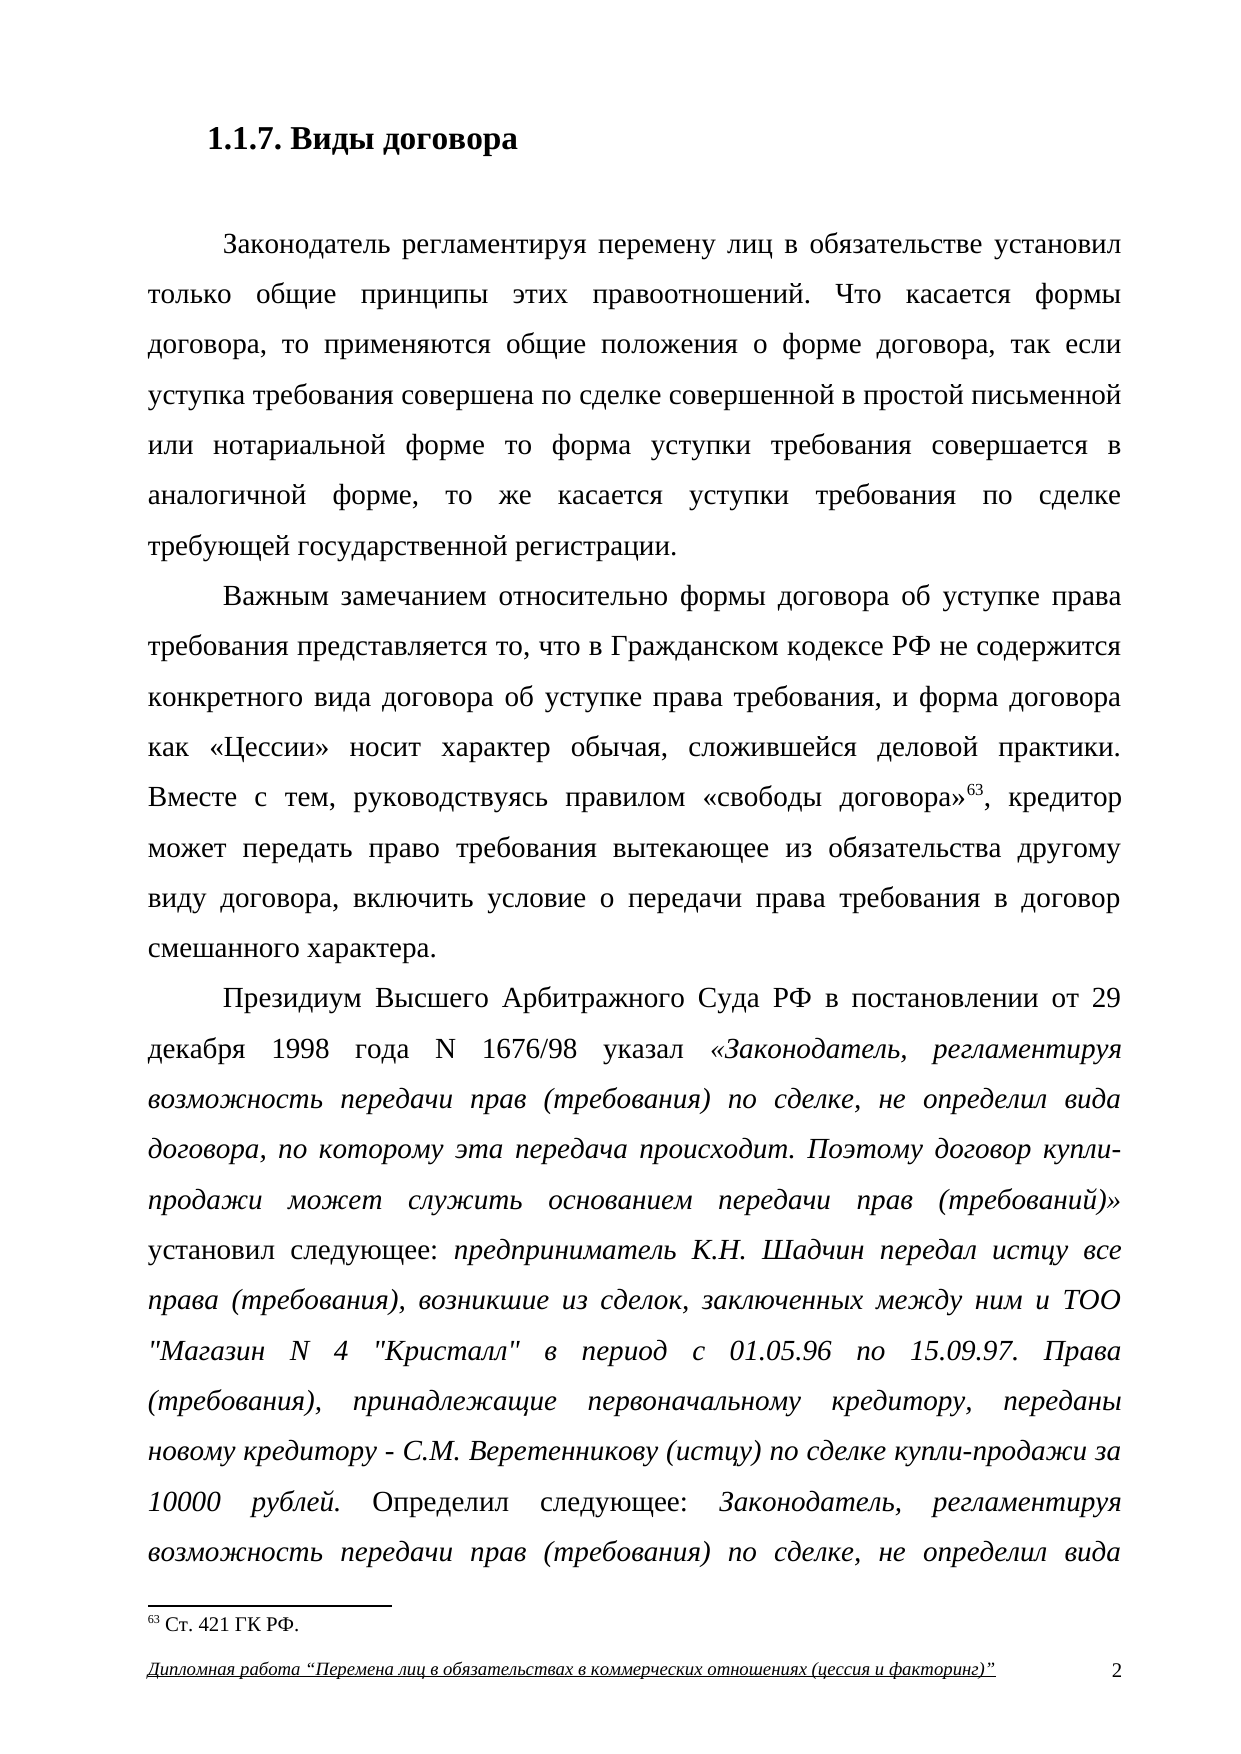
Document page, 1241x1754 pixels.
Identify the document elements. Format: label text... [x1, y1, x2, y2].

text Важным замечанием относительно формы договора об уступке права требования представляется то, что в Гражданском кодексе РФ не содержится конкретного вида договора об уступке права требования, и форма договора как «Цессии» носит характер обычая, сложившейся деловой практики. Вместе с тем, руководствуясь правилом «свободы договора», кредитор может передать право требования вытекающее из обязательства другому виду договора, включить условие о передачи права требования в договор смешанного характера. [148, 578, 1122, 964]
text 1.1.7. Виды договора [148, 118, 1122, 156]
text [148, 981, 1122, 1568]
text Законодатель регламентируя перемену лиц в обязательстве установил только общие принципы этих правоотношений. Что касается формы договора, то применяются общие положения о форме договора, так если уступка требования совершена по сделке совершенной в простой письменной или нотариальной форме то форма уступки требования совершается в аналогичной форме, то же касается уступки требования по сделке требующей государственной регистрации. [148, 226, 1122, 561]
